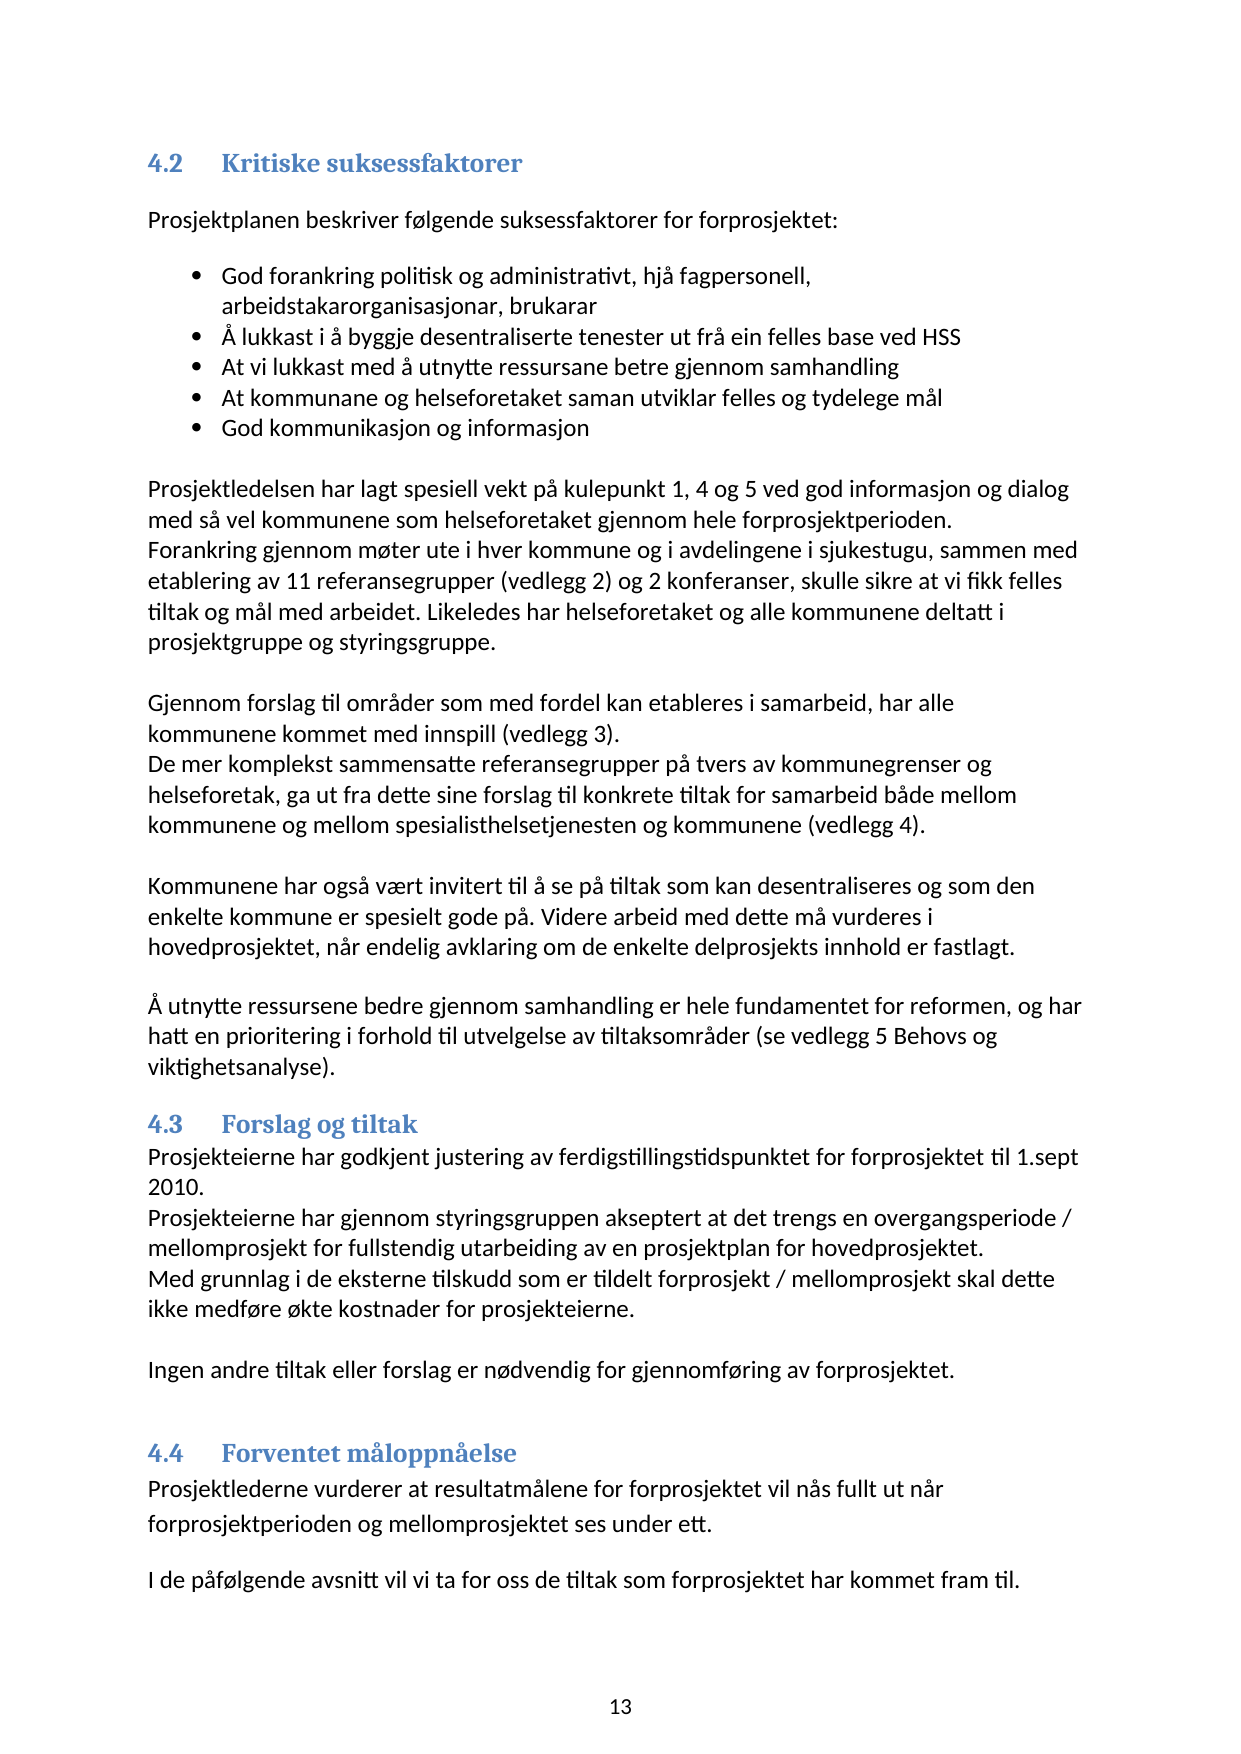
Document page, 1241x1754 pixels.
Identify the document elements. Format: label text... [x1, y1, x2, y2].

text 4.3 Forslag og tiltak [148, 1109, 1093, 1141]
text Gjennom forslag til områder som med fordel kan etableres i samarbeid, har alle kommunene kommet med innspill (vedlegg 3). De mer komplekst sammensatte referansegrupper på tvers av kommunegrenser og helseforetak, ga ut fra dette sine forslag til konkrete tiltak for samarbeid både mellom kommunene og mellom spesialisthelsetjenesten og kommunene (vedlegg 4). Kommunene har også vært invitert til å se på tiltak som kan desentraliseres og som den enkelte kommune er spesielt gode på. Videre arbeid med dette må vurderes i hovedprosjektet, når endelig avklaring om de enkelte delprosjekts innhold er fastlagt. [148, 687, 1093, 962]
list God forankring politisk og administrativt, hjå fagpersonell, arbeidstakarorganisasjonar, brukarar [192, 260, 1093, 321]
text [148, 148, 1093, 179]
list God kommunikasjon og informasjon [192, 413, 1093, 443]
text Prosjektplanen beskriver følgende suksessfaktorer for forprosjektet: [148, 204, 1093, 235]
subtitle 4.4 Forventet måloppnåelse [148, 1438, 1093, 1469]
list Å lukkast i å byggje desentraliserte tenester ut frå ein felles base ved HSS [192, 321, 1093, 352]
text Prosjektledelsen har lagt spesiell vekt på kulepunkt 1, 4 og 5 ved god informasjon og dialog med så vel kommunene som helseforetaket gjennom hele forprosjektperioden. [148, 474, 1093, 535]
text Ingen andre tiltak eller forslag er nødvendig for gjennomføring av forprosjektet. [148, 1354, 1093, 1385]
text Å utnytte ressursene bedre gjennom samhandling er hele fundamentet for reformen, og har hatt en prioritering i forhold til utvelgelse av tiltaksområder (se vedlegg 5 Behovs og viktighetsanalyse). [148, 990, 1093, 1082]
text Prosjektlederne vurderer at resultatmålene for forprosjektet vil nås fullt ut når forprosjektperioden og mellomprosjektet ses under ett. [148, 1474, 1093, 1539]
list At kommunane og helseforetaket saman utviklar felles og tydelege mål [192, 382, 1093, 413]
text Forankring gjennom møter ute i hver kommune og i avdelingene i sjukestugu, sammen med etablering av 11 referansegrupper (vedlegg 2) og 2 konferanser, skulle sikre at vi fikk felles tiltak og mål med arbeidet. Likeledes har helseforetaket og alle kommunene deltatt i prosjektgruppe og styringsgruppe. [148, 535, 1093, 657]
list At vi lukkast med å utnytte ressursane betre gjennom samhandling [192, 352, 1093, 382]
text Prosjekteierne har godkjent justering av ferdigstillingstidspunktet for forprosjektet til 1.sept 2010. Prosjekteierne har gjennom styringsgruppen akseptert at det trengs en overgangsperiode / mellomprosjekt for fullstendig utarbeiding av en prosjektplan for hovedprosjektet. Med grunnlag i de eksterne tilskudd som er tildelt forprosjekt / mellomprosjekt skal dette ikke medføre økte kostnader for prosjekteierne. [148, 1141, 1093, 1324]
text I de påfølgende avsnitt vil vi ta for oss de tiltak som forprosjektet har kommet fram til. [148, 1564, 1093, 1595]
